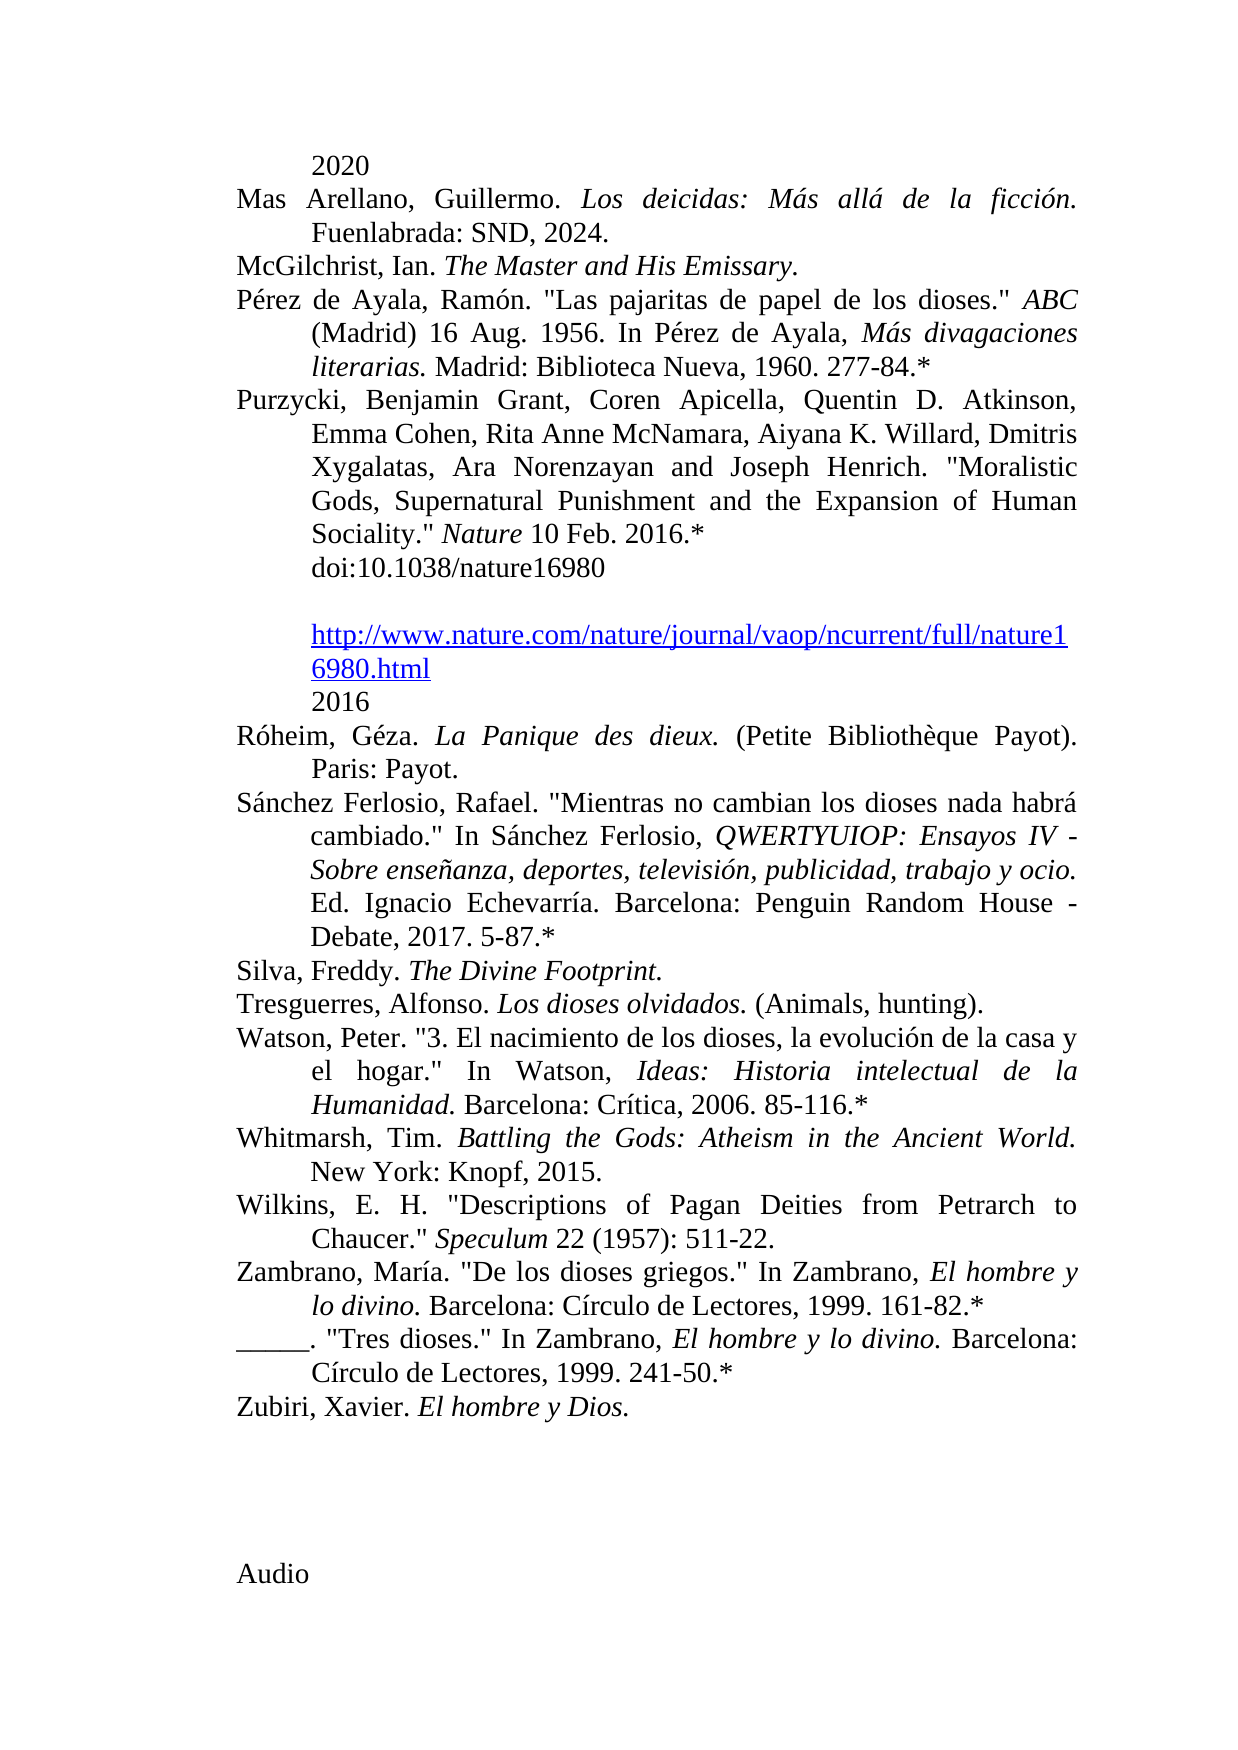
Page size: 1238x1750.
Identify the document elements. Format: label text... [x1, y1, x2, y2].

text Watson, Peter. "3. El nacimiento de los dioses, la evolución de la casa y el hogar." In Watson, Ideas: Historia intelectual de la Humanidad. Barcelona: Crítica, 2006. 85-116.* [236, 1020, 1078, 1120]
text Sánchez Ferlosio, Rafael. "Mientras no cambian los dioses nada habrá cambiado." In Sánchez Ferlosio, QWERTYUIOP: Ensayos IV - Sobre enseñanza, deportes, televisión, publicidad, trabajo y ocio. Ed. Ignacio Echevarría. Barcelona: Penguin Random House - Debate, 2017. 5-87.* [236, 785, 1078, 953]
text doi:10.1038/nature16980 [236, 550, 1078, 584]
text Róheim, Géza. La Panique des dieux. (Petite Bibliothèque Payot). Paris: Payot. [236, 718, 1078, 785]
text Zubiri, Xavier. El hombre y Dios. [236, 1389, 1078, 1422]
text Tresguerres, Alfonso. Los dioses olvidados. (Animals, hunting). [236, 986, 1078, 1020]
text 2016 [236, 684, 1078, 718]
text Pérez de Ayala, Ramón. "Las pajaritas de papel de los dioses." ABC (Madrid) 16 Aug. 1956. In Pérez de Ayala, Más divagaciones literarias. Madrid: Biblioteca Nueva, 1960. 277-84.* [236, 282, 1078, 382]
text _____. "Tres dioses." In Zambrano, El hombre y lo divino. Barcelona: Círculo de Lectores, 1999. 241-50.* [236, 1322, 1078, 1389]
text Purzycki, Benjamin Grant, Coren Apicella, Quentin D. Atkinson, Emma Cohen, Rita Anne McNamara, Aiyana K. Willard, Dmitris Xygalatas, Ara Norenzayan and Joseph Henrich. "Moralistic Gods, Supernatural Punishment and the Expansion of Human Sociality." Nature 10 Feb. 2016.* [236, 382, 1078, 550]
text Mas Arellano, Guillermo. Los deicidas: Más allá de la ficción. Fuenlabrada: SND, 2024. [236, 181, 1078, 248]
text 2020 [236, 148, 1078, 181]
text Whitmarsh, Tim. Battling the Gods: Atheism in the Ancient World. New York: Knopf, 2015. [236, 1120, 1078, 1187]
text Silva, Freddy. The Divine Footprint. [236, 953, 1078, 986]
text Wilkins, E. H. "Descriptions of Pagan Deities from Petrarch to Chaucer." Speculum 22 (1957): 511-22. [236, 1187, 1078, 1254]
text http://www.nature.com/nature/journal/vaop/ncurrent/full/nature16980.html [236, 584, 1078, 684]
text Audio [236, 1556, 1078, 1590]
text Zambrano, María. "De los dioses griegos." In Zambrano, El hombre y lo divino. Barcelona: Círculo de Lectores, 1999. 161-82.* [236, 1254, 1078, 1322]
text McGilchrist, Ian. The Master and His Emissary. [236, 248, 1078, 282]
